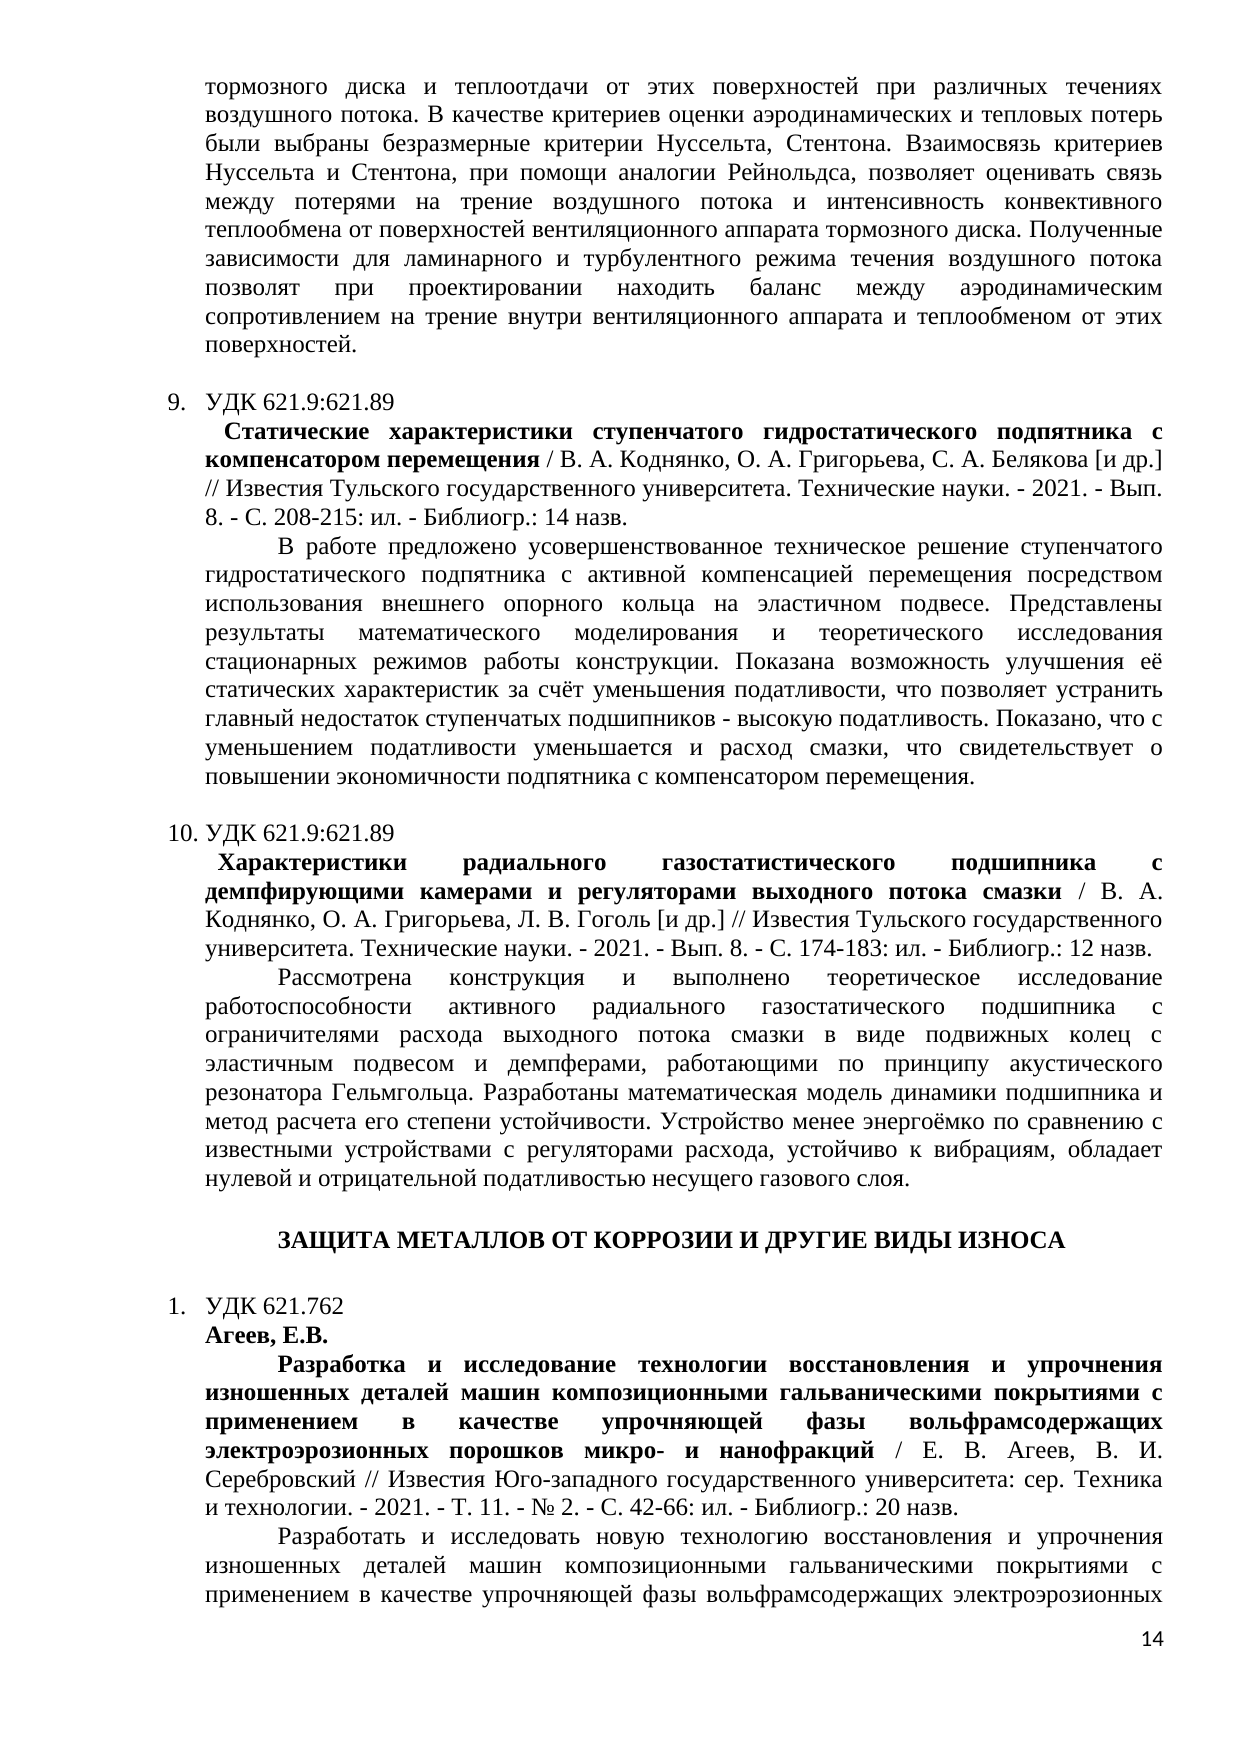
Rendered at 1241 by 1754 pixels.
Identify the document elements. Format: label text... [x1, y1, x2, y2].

text Разработка и исследование технологии восстановления и упрочнения изношенных деталей машин композиционными гальваническими покрытиями с применением в качестве упрочняющей фазы вольфрамсодержащих электроэрозионных порошков микро- и нанофракций / Е. В. Агеев, В. И. Серебровский // Известия Юго-западного государственного университета: сер. Техника и технологии. - 2021. - Т. 11. - № 2. - С. 42-66: ил. - Библиогр.: 20 назв. [205, 1349, 1163, 1521]
list УДК 621.762 [167, 1291, 1163, 1320]
list УДК 621.9:621.89 [167, 387, 1163, 416]
list УДК 621.9:621.89 [167, 818, 1163, 847]
text ЗАЩИТА МЕТАЛЛОВ ОТ КОРРОЗИИ И ДРУГИЕ ВИДЫ ИЗНОСА [130, 1225, 1163, 1254]
text Агеев, Е.В. [205, 1320, 1163, 1349]
text Статические характеристики ступенчатого гидростатического подпятника с компенсатором перемещения / В. А. Коднянко, О. А. Григорьева, С. А. Белякова [и др.] // Известия Тульского государственного университета. Технические науки. - 2021. - Вып. 8. - С. 208-215: ил. - Библиогр.: 14 назв. [205, 416, 1163, 531]
text Характеристики радиального газостатистического подшипника с демпфирующими камерами и регуляторами выходного потока смазки / В. А. Коднянко, О. А. Григорьева, Л. В. Гоголь [и др.] // Известия Тульского государственного университета. Технические науки. - 2021. - Вып. 8. - С. 174-183: ил. - Библиогр.: 12 назв. [205, 847, 1163, 962]
text В работе предложено усовершенствованное техническое решение ступенчатого гидростатического подпятника с активной компенсацией перемещения посредством использования внешнего опорного кольца на эластичном подвесе. Представлены результаты математического моделирования и теоретического исследования стационарных режимов работы конструкции. Показана возможность улучшения её статических характеристик за счёт уменьшения податливости, что позволяет устранить главный недостаток ступенчатых подшипников - высокую податливость. Показано, что с уменьшением податливости уменьшается и расход смазки, что свидетельствует о повышении экономичности подпятника с компенсатором перемещения. [205, 531, 1163, 789]
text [205, 71, 1163, 358]
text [205, 1521, 1163, 1607]
text Рассмотрена конструкция и выполнено теоретическое исследование работоспособности активного радиального газостатического подшипника с ограничителями расхода выходного потока смазки в виде подвижных колец с эластичным подвесом и демпферами, работающими по принципу акустического резонатора Гельмгольца. Разработаны математическая модель динамики подшипника и метод расчета его степени устойчивости. Устройство менее энергоёмко по сравнению c известными устройствами с регуляторами расхода, устойчиво к вибрациям, обладает нулевой и отрицательной податливостью несущего газового слоя. [205, 962, 1163, 1192]
